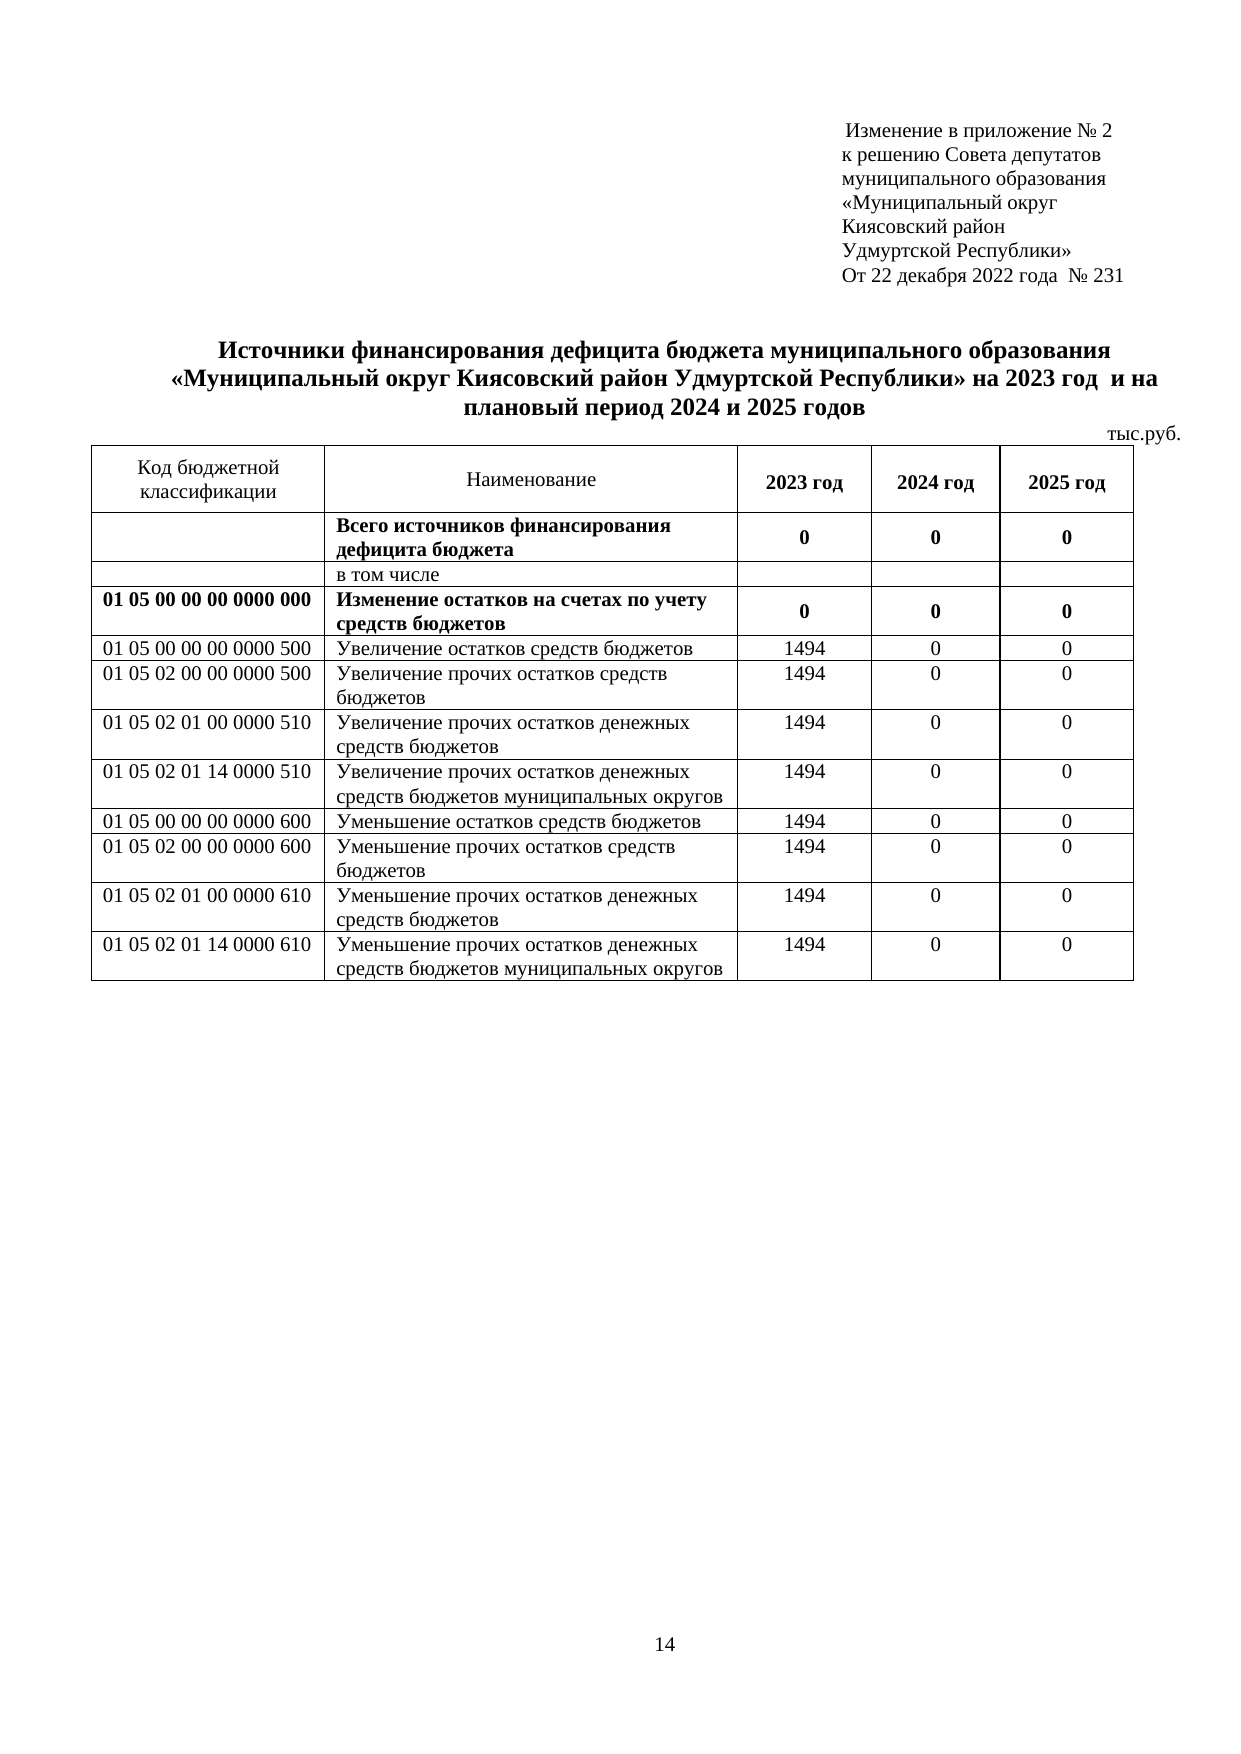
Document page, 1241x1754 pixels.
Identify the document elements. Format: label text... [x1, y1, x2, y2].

table_cell 0 [1001, 513, 1133, 561]
table_cell 01 05 02 00 00 0000 600 [92, 834, 324, 882]
table_cell 1494 [738, 809, 871, 833]
text тыс.руб. [148, 421, 1181, 445]
table_cell 0 [1001, 932, 1133, 980]
table_cell Увеличение прочих остатков средств бюджетов [325, 661, 737, 709]
table_cell 1494 [738, 834, 871, 882]
table_cell 0 [872, 636, 999, 660]
table_cell [1001, 562, 1133, 586]
table_cell 0 [738, 513, 871, 561]
table_cell 0 [1001, 760, 1133, 808]
table_cell 0 [1001, 636, 1133, 660]
table_cell 0 [1001, 834, 1133, 882]
table_cell 1494 [738, 883, 871, 931]
table_cell 1494 [738, 636, 871, 660]
table_cell 01 05 00 00 00 0000 500 [92, 636, 324, 660]
table_cell 0 [872, 710, 999, 758]
table_cell 0 [872, 932, 999, 980]
table_cell 1494 [738, 932, 871, 980]
table_cell 0 [1001, 883, 1133, 931]
table_cell 0 [738, 587, 871, 635]
table_header 2023 год [738, 446, 871, 512]
table_cell Увеличение прочих остатков денежных средств бюджетов муниципальных округов [325, 760, 737, 808]
table_cell 0 [872, 587, 999, 635]
table_cell Уменьшение прочих остатков денежных средств бюджетов муниципальных округов [325, 932, 737, 980]
table_cell 0 [872, 883, 999, 931]
text Источники финансирования дефицита бюджета муниципального образования «Муниципальный округ Киясовский район Удмуртской Республики» на 2023 год и на плановый период 2024 и 2025 годов [148, 335, 1181, 421]
table_cell 01 05 02 01 00 0000 610 [92, 883, 324, 931]
table_cell [92, 562, 324, 586]
table_cell 0 [1001, 587, 1133, 635]
table_cell 0 [1001, 710, 1133, 758]
table_cell 1494 [738, 760, 871, 808]
table_cell 0 [872, 661, 999, 709]
table_header 2025 год [1001, 446, 1133, 512]
table_cell 01 05 00 00 00 0000 600 [92, 809, 324, 833]
table_header 2024 год [872, 446, 999, 512]
table_cell 0 [872, 834, 999, 882]
table_cell 1494 [738, 661, 871, 709]
table_cell Увеличение остатков средств бюджетов [325, 636, 737, 660]
table_cell 0 [1001, 809, 1133, 833]
table_cell 01 05 02 01 00 0000 510 [92, 710, 324, 758]
table_cell 01 05 02 01 14 0000 610 [92, 932, 324, 980]
table_header Код бюджетной классификации [92, 446, 324, 512]
table_cell 01 05 00 00 00 0000 000 [92, 587, 324, 635]
table_cell 0 [872, 513, 999, 561]
table_cell 1494 [738, 710, 871, 758]
table_cell [872, 562, 999, 586]
table_cell в том числе [325, 562, 737, 586]
table_cell [738, 562, 871, 586]
table_cell 01 05 02 00 00 0000 500 [92, 661, 324, 709]
table_cell Уменьшение остатков средств бюджетов [325, 809, 737, 833]
table_header Изменение в приложение № 2 к решению Совета депутатов муниципального образования «Муниципальный округ Киясовский район Удмуртской Республики» От 22 декабря 2022 года № 231 [830, 118, 1181, 287]
table_cell Изменение остатков на счетах по учету средств бюджетов [325, 587, 737, 635]
table_cell Уменьшение прочих остатков денежных средств бюджетов [325, 883, 737, 931]
table_cell 0 [1001, 661, 1133, 709]
table_header Наименование [325, 446, 737, 512]
table_cell Увеличение прочих остатков денежных средств бюджетов [325, 710, 737, 758]
table_cell 01 05 02 01 14 0000 510 [92, 760, 324, 808]
table_cell 0 [872, 809, 999, 833]
table_cell Всего источников финансирования дефицита бюджета [325, 513, 737, 561]
table_cell Уменьшение прочих остатков средств бюджетов [325, 834, 737, 882]
table_cell [92, 513, 324, 561]
table_cell 0 [872, 760, 999, 808]
